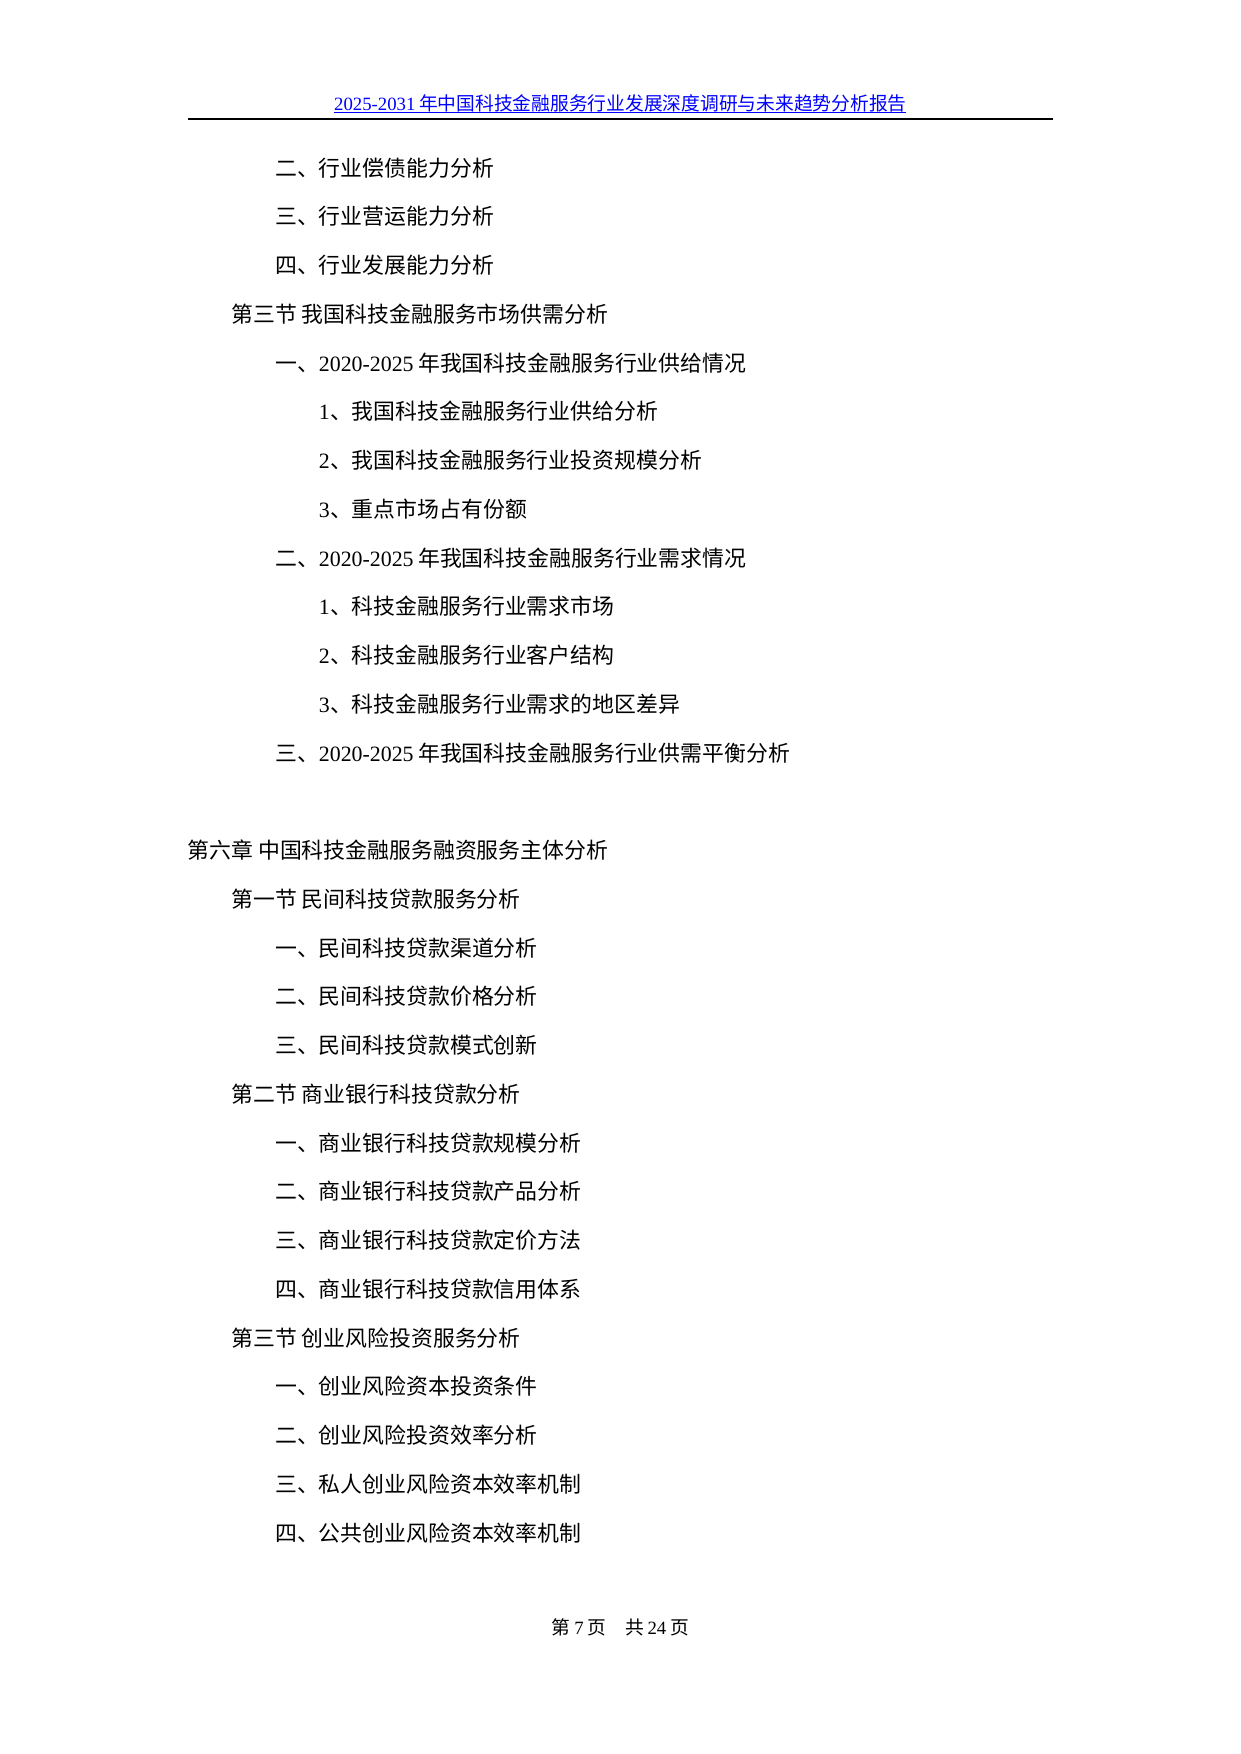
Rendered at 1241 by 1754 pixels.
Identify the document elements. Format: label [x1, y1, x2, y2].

text [187, 150, 1053, 1548]
